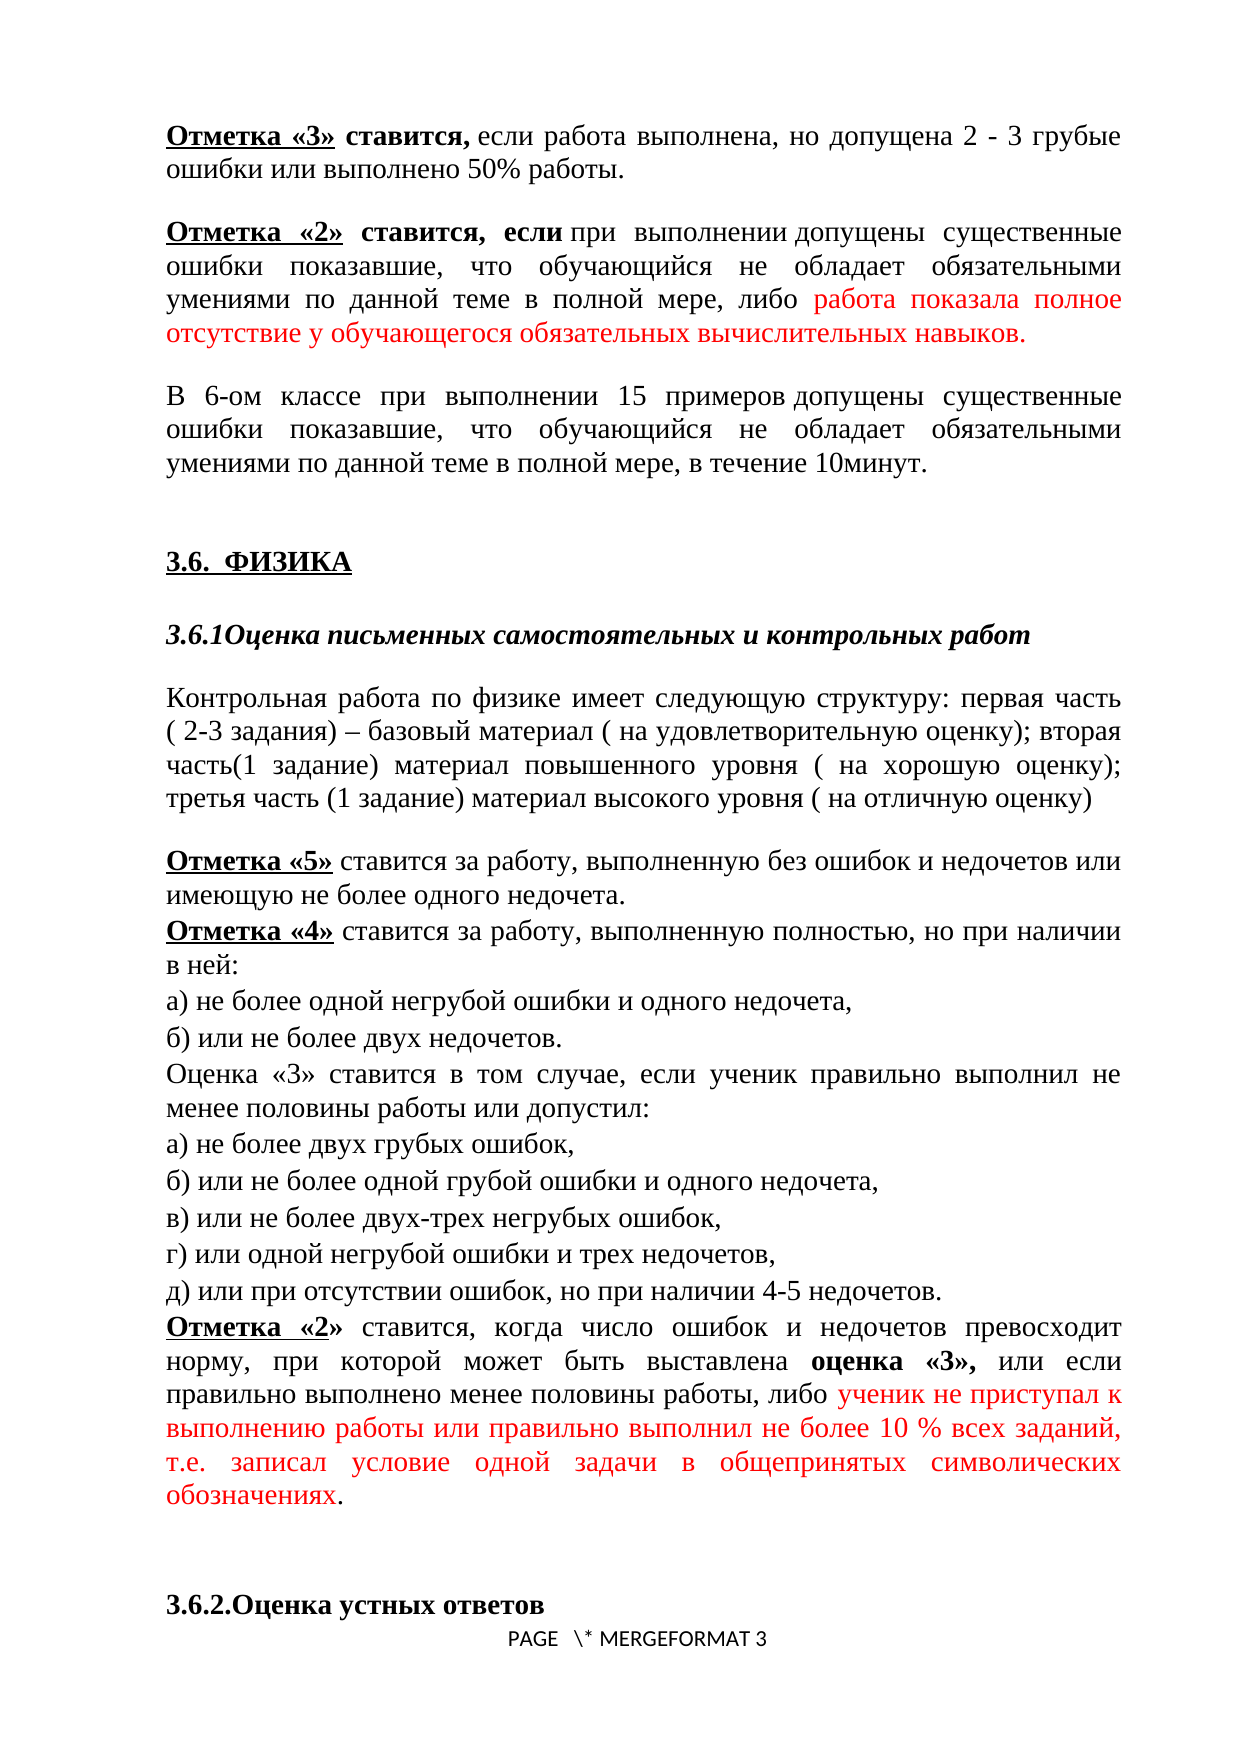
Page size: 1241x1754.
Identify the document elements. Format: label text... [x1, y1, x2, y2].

text 3.6. ФИЗИКА [166, 544, 1122, 578]
text 3.6.2.Оценка устных ответов [166, 1587, 1122, 1620]
text Контрольная работа по физике имеет следующую структуру: первая часть ( 2-3 задания) – базовый материал ( на удовлетворительную оценку); вторая часть(1 задание) материал повышенного уровня ( на хорошую оценку); третья часть (1 задание) материал высокого уровня ( на отличную оценку) [166, 680, 1122, 814]
text Отметка «2» ставится, когда число ошибок и недочетов превосходит норму, при которой может быть выставлена оценка «3», или если правильно выполнено менее половины работы, либо ученик не приступал к выполнению работы или правильно выполнил не более 10 % всех заданий, т.е. записал условие одной задачи в общепринятых символических обозначениях. [166, 1309, 1122, 1511]
text В 6-ом классе при выполнении 15 примеров допущены существенные ошибки показавшие, что обучающийся не обладает обязательными умениями по данной теме в полной мере, в течение 10минут. [166, 378, 1122, 478]
text 3.6.1Оценка письменных самостоятельных и контрольных работ [166, 617, 1122, 651]
text Отметка «3» ставится, если работа выполнена, но допущена 2 - 3 грубые ошибки или выполнено 50% работы. [166, 118, 1122, 185]
text Отметка «5» ставится за работу, выполненную без ошибок и недочетов или имеющую не более одного недочета. [166, 843, 1122, 910]
text Отметка «4» ставится за работу, выполненную полностью, но при наличии в ней: [166, 913, 1122, 980]
text Оценка «3» ставится в том случае, если ученик правильно выполнил не менее половины работы или допустил: [166, 1057, 1122, 1124]
text Отметка «2» ставится, если при выполнении допущены существенные ошибки показавшие, что обучающийся не обладает обязательными умениями по данной теме в полной мере, либо работа показала полное отсутствие у обучающегося обязательных вычислительных навыков. [166, 214, 1122, 348]
text д) или при отсутствии ошибок, но при наличии 4-5 недочетов. [166, 1273, 1122, 1306]
text г) или одной негрубой ошибки и трех недочетов, [166, 1236, 1122, 1270]
text а) не более двух грубых ошибок, [166, 1127, 1122, 1160]
text б) или не более одной грубой ошибки и одного недочета, [166, 1163, 1122, 1197]
text в) или не более двух-трех негрубых ошибок, [166, 1200, 1122, 1233]
text б) или не более двух недочетов. [166, 1020, 1122, 1053]
text а) не более одной негрубой ошибки и одного недочета, [166, 983, 1122, 1017]
